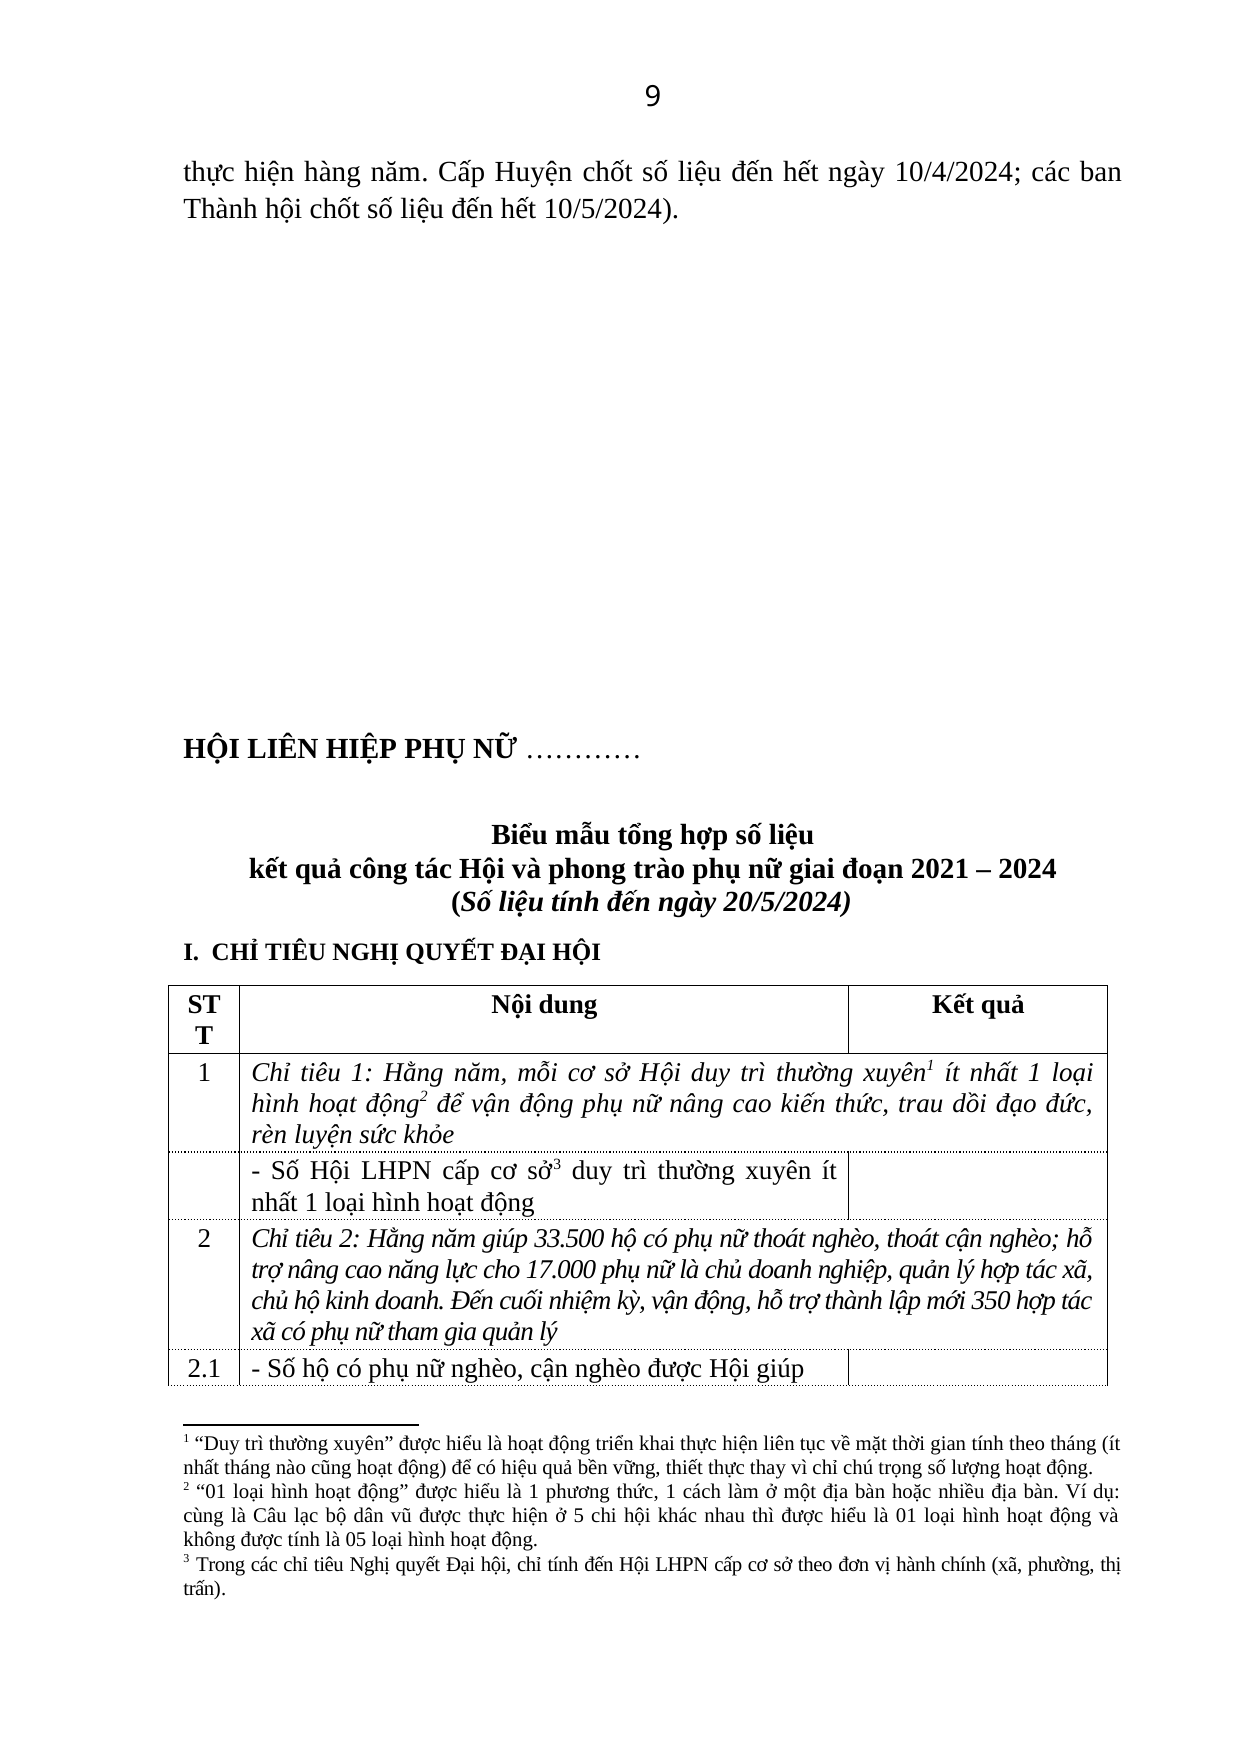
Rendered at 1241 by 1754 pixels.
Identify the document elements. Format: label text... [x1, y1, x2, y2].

list (Số liệu tính đến ngày 20/5/2024) [183, 884, 1122, 918]
text I. CHỈ TIÊU NGHỊ QUYẾT ĐẠI HỘI [183, 937, 1122, 966]
table_cell 2 [169, 1219, 239, 1349]
table_header Kết quả [849, 986, 1107, 1053]
table_cell 1 [169, 1054, 239, 1151]
table_cell Chỉ tiêu 1: Hằng năm, mỗi cơ sở Hội duy trì thường xuyên ít nhất 1 loại hình hoạt động để vận động phụ nữ nâng cao kiến thức, trau dồi đạo đức, rèn luyện sức khỏe [240, 1054, 1107, 1151]
table_cell [169, 1151, 239, 1219]
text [183, 154, 1122, 225]
list Biểu mẫu tổng hợp số liệu [183, 817, 1122, 851]
table_header STT [169, 986, 239, 1053]
table_cell [849, 1151, 1107, 1219]
list HỘI LIÊN HIỆP PHỤ NỮ ………… [183, 731, 1122, 765]
table_cell Chỉ tiêu 2: Hằng năm giúp 33.500 hộ có phụ nữ thoát nghèo, thoát cận nghèo; hỗ trợ nâng cao năng lực cho 17.000 phụ nữ là chủ doanh nghiệp, quản lý hợp tác xã, chủ hộ kinh doanh. Đến cuối nhiệm kỳ, vận động, hỗ trợ thành lập mới 350 hợp tác xã có phụ nữ tham gia quản lý [240, 1219, 1107, 1349]
table_cell [849, 1349, 1107, 1385]
table_cell - Số hộ có phụ nữ nghèo, cận nghèo được Hội giúp [240, 1349, 848, 1385]
table_cell - Số Hội LHPN cấp cơ sở duy trì thường xuyên ít nhất 1 loại hình hoạt động [240, 1151, 848, 1219]
table_cell 2.1 [169, 1349, 239, 1385]
list kết quả công tác Hội và phong trào phụ nữ giai đoạn 2021 – 2024 [183, 851, 1122, 884]
table_header Nội dung [240, 986, 848, 1053]
